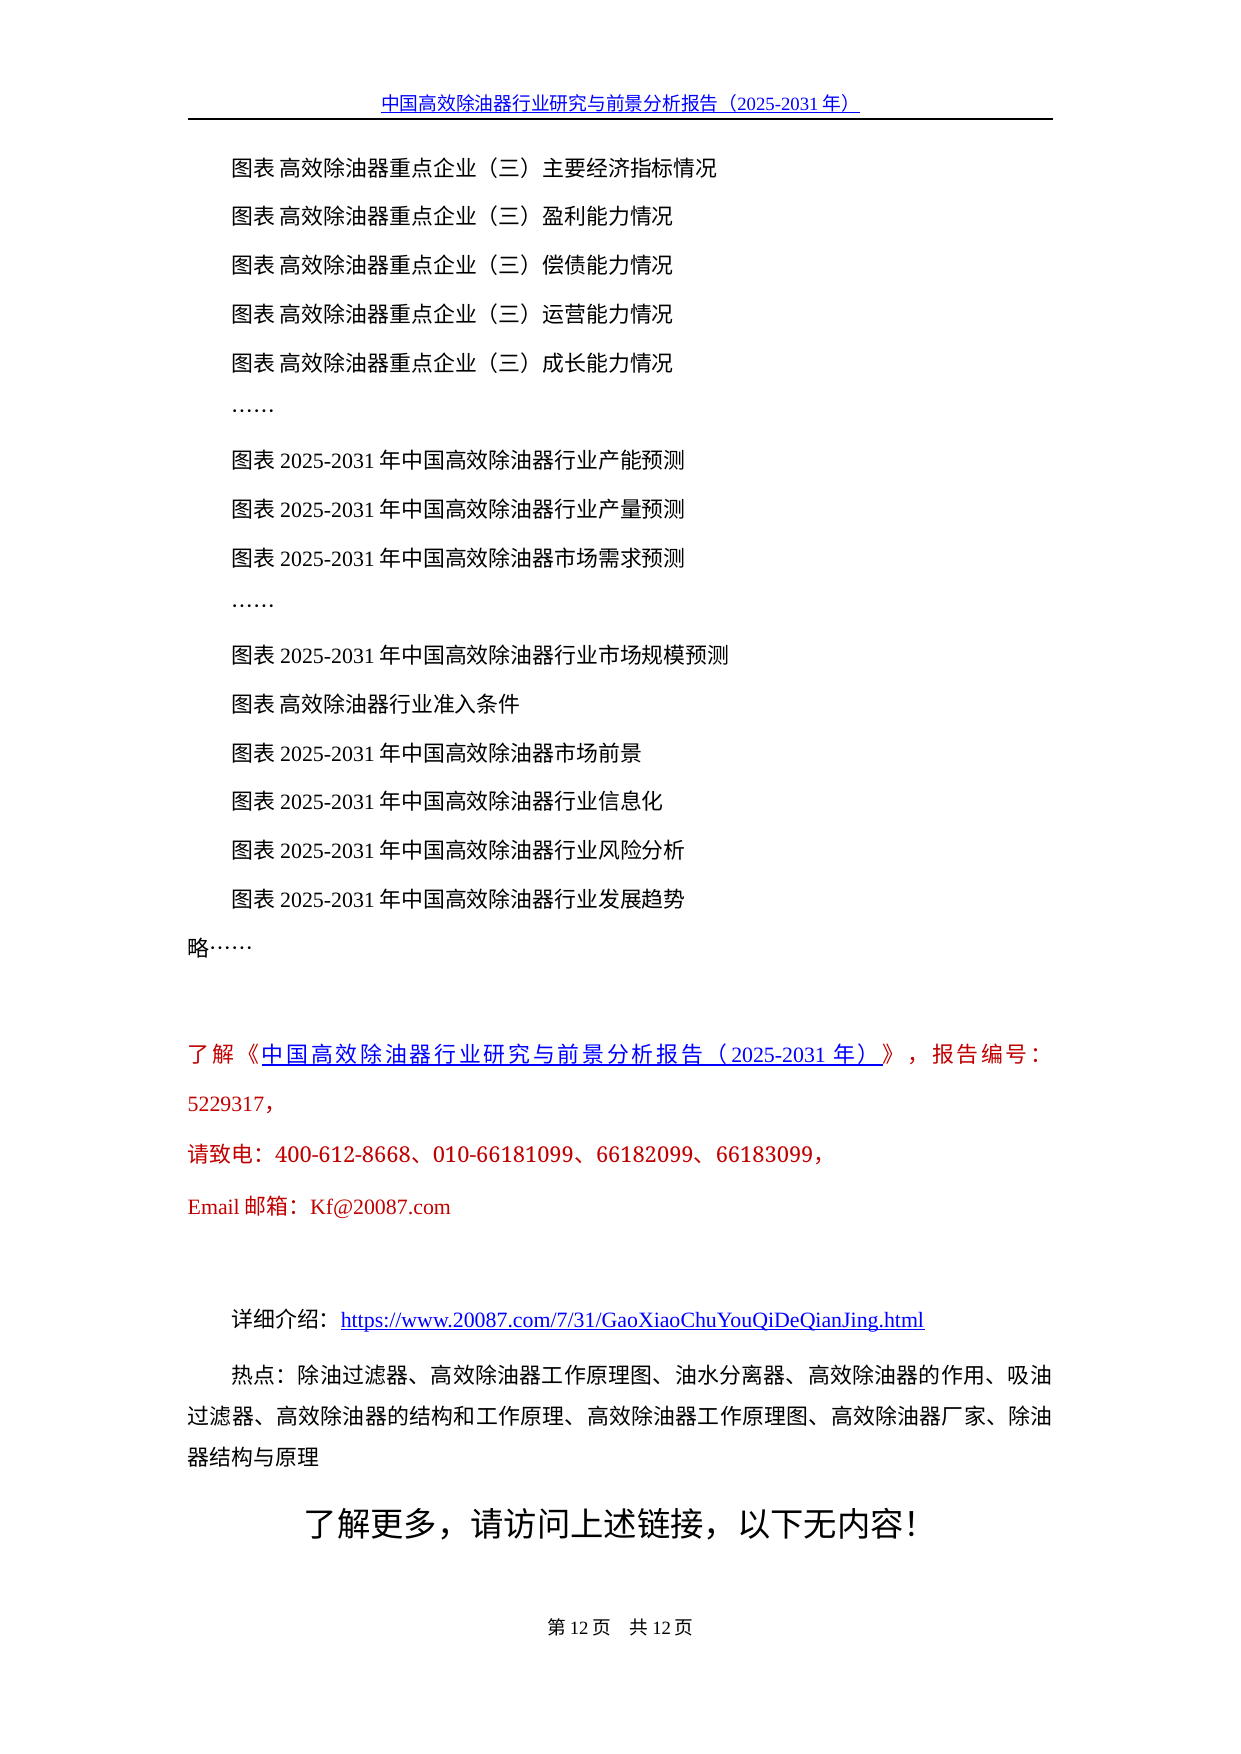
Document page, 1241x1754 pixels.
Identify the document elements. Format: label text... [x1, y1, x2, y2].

text Email邮箱：Kf@20087.com [187, 1188, 1053, 1221]
text 了解《中国高效除油器行业研究与前景分析报告（2025-2031年）》，报告编号：5229317， [187, 1037, 1053, 1118]
text 请致电：400-612-8668、010-66181099、66182099、66183099， [187, 1137, 1053, 1169]
text 热点：除油过滤器、高效除油器工作原理图、油水分离器、高效除油器的作用、吸油过滤器、高效除油器的结构和工作原理、高效除油器工作原理图、高效除油器厂家、除油器结构与原理 [187, 1358, 1053, 1472]
text 详细介绍：https://www.20087.com/7/31/GaoXiaoChuYouQiDeQianJing.html [187, 1301, 1053, 1334]
title 了解更多，请访问上述链接，以下无内容！ [187, 1489, 1053, 1554]
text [187, 150, 1053, 963]
